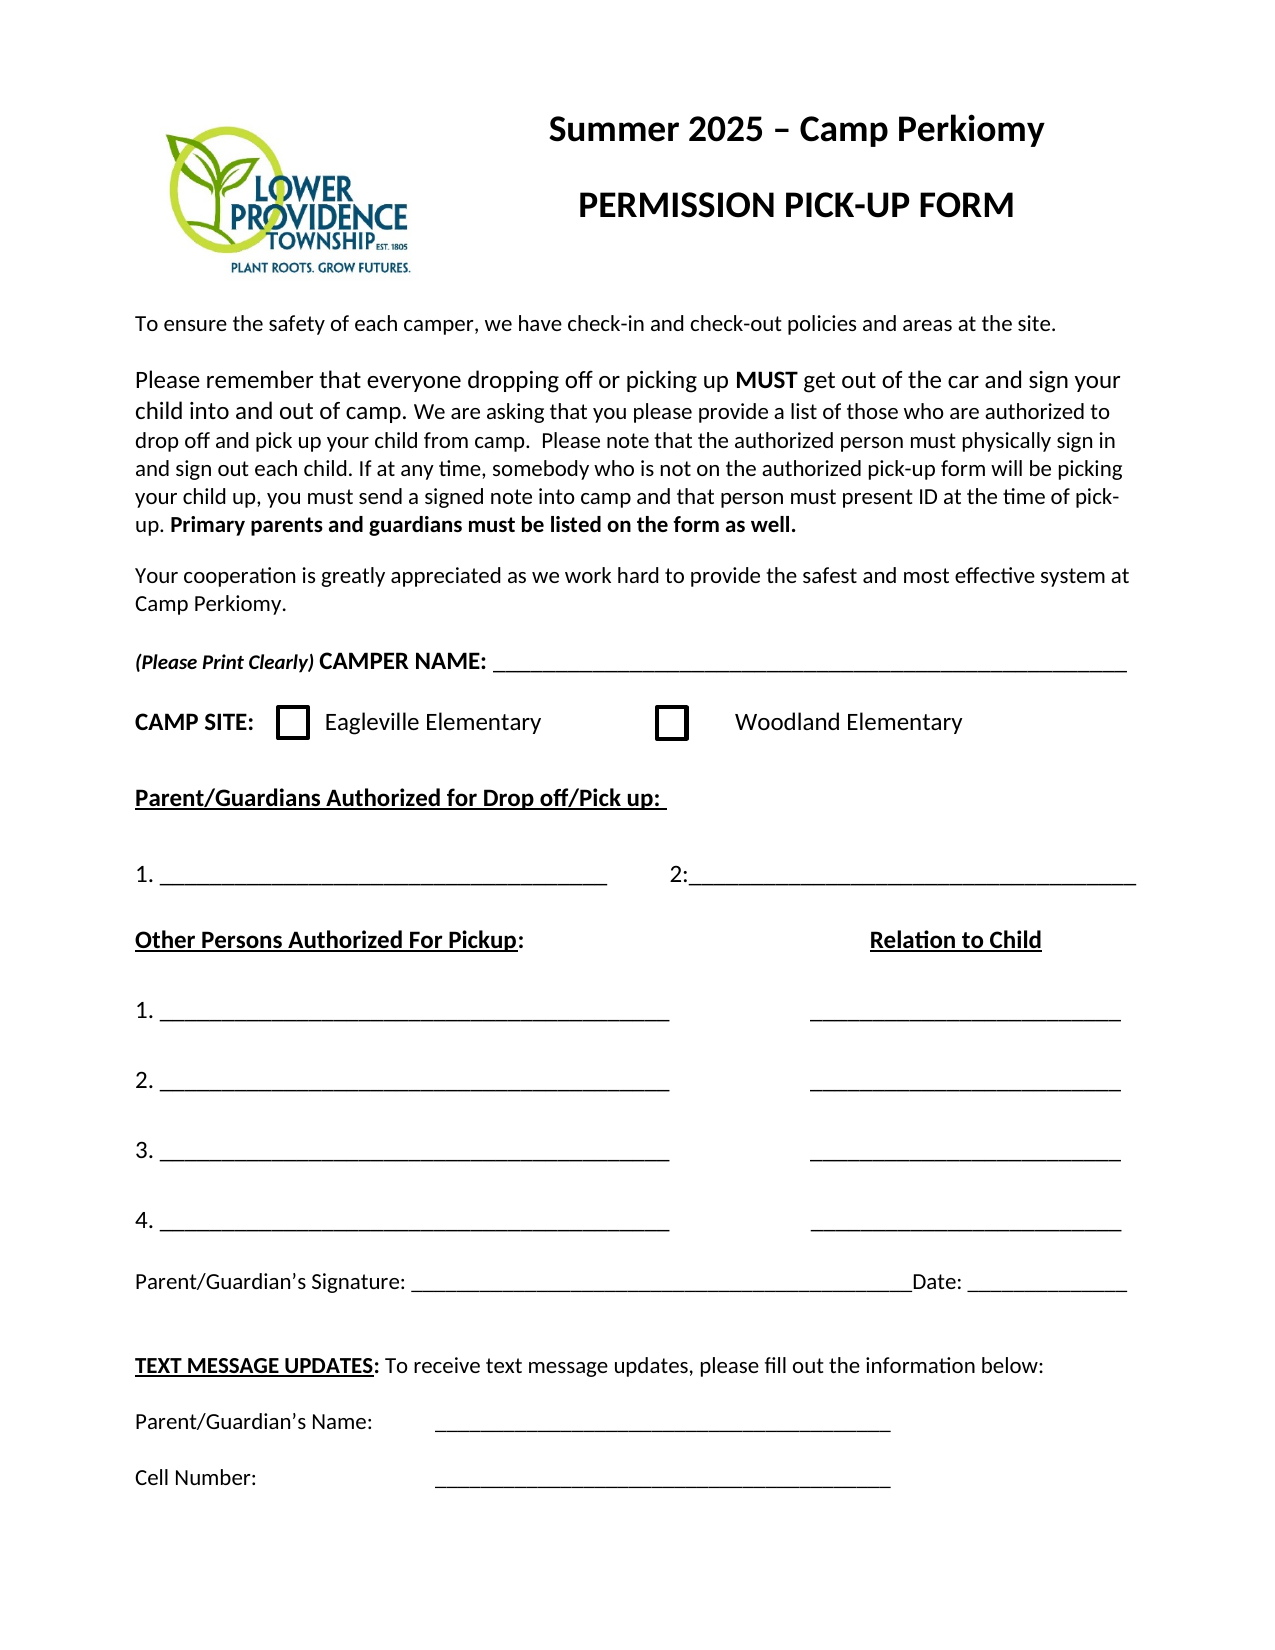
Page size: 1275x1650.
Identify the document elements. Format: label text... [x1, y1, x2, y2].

subtitle (Please Print Clearly) CAMPER NAME: ___________________________________________________ [135, 645, 1140, 675]
text Cell Number: ________________________________________ [135, 1463, 1140, 1491]
picture [137, 105, 435, 290]
text To ensure the safety of each camper, we have check-in and check-out policies and areas at the site. [135, 309, 1140, 337]
text Other Persons Authorized For Pickup: Relation to Child [135, 924, 1140, 954]
subtitle Summer 2025 – Camp Perkiomy [435, 105, 1140, 151]
text 1. ____________________________________ 2:____________________________________ [135, 858, 1140, 889]
text CAMP SITE: Eagleville Elementary Woodland Elementary [689, 706, 1140, 736]
text 1. _________________________________________ _________________________ [135, 994, 1140, 1024]
text 3. _________________________________________ _________________________ [135, 1134, 1140, 1164]
text Your cooperation is greatly appreciated as we work hard to provide the safest and most effective system at Camp Perkiomy. [135, 561, 1140, 617]
text CAMP SITE: Eagleville Elementary Woodland Elementary [310, 706, 655, 736]
text Please remember that everyone dropping off or picking up MUST get out of the car and sign your child into and out of camp. We are asking that you please provide a list of those who are authorized to drop off and pick up your child from camp. Please note that the authorized person must physically sign in and sign out each child. If at any time, somebody who is not on the authorized pick-up form will be picking your child up, you must send a signed note into camp and that person must present ID at the time of pick-up. Primary parents and guardians must be listed on the form as well. [135, 365, 1140, 538]
text CAMP SITE: Eagleville Elementary Woodland Elementary [135, 706, 276, 736]
text 2. _________________________________________ _________________________ [135, 1064, 1140, 1094]
text Parent/Guardian’s Signature: ____________________________________________Date: ______________ [135, 1267, 1140, 1295]
text Parent/Guardians Authorized for Drop off/Pick up: [135, 782, 1140, 813]
text Parent/Guardian’s Name: ________________________________________ [135, 1407, 1140, 1435]
text 4. _________________________________________ _________________________ [135, 1204, 1140, 1234]
text TEXT MESSAGE UPDATES: To receive text message updates, please fill out the information below: [135, 1351, 1140, 1379]
subtitle PERMISSION PICK-UP FORM [435, 181, 1140, 227]
